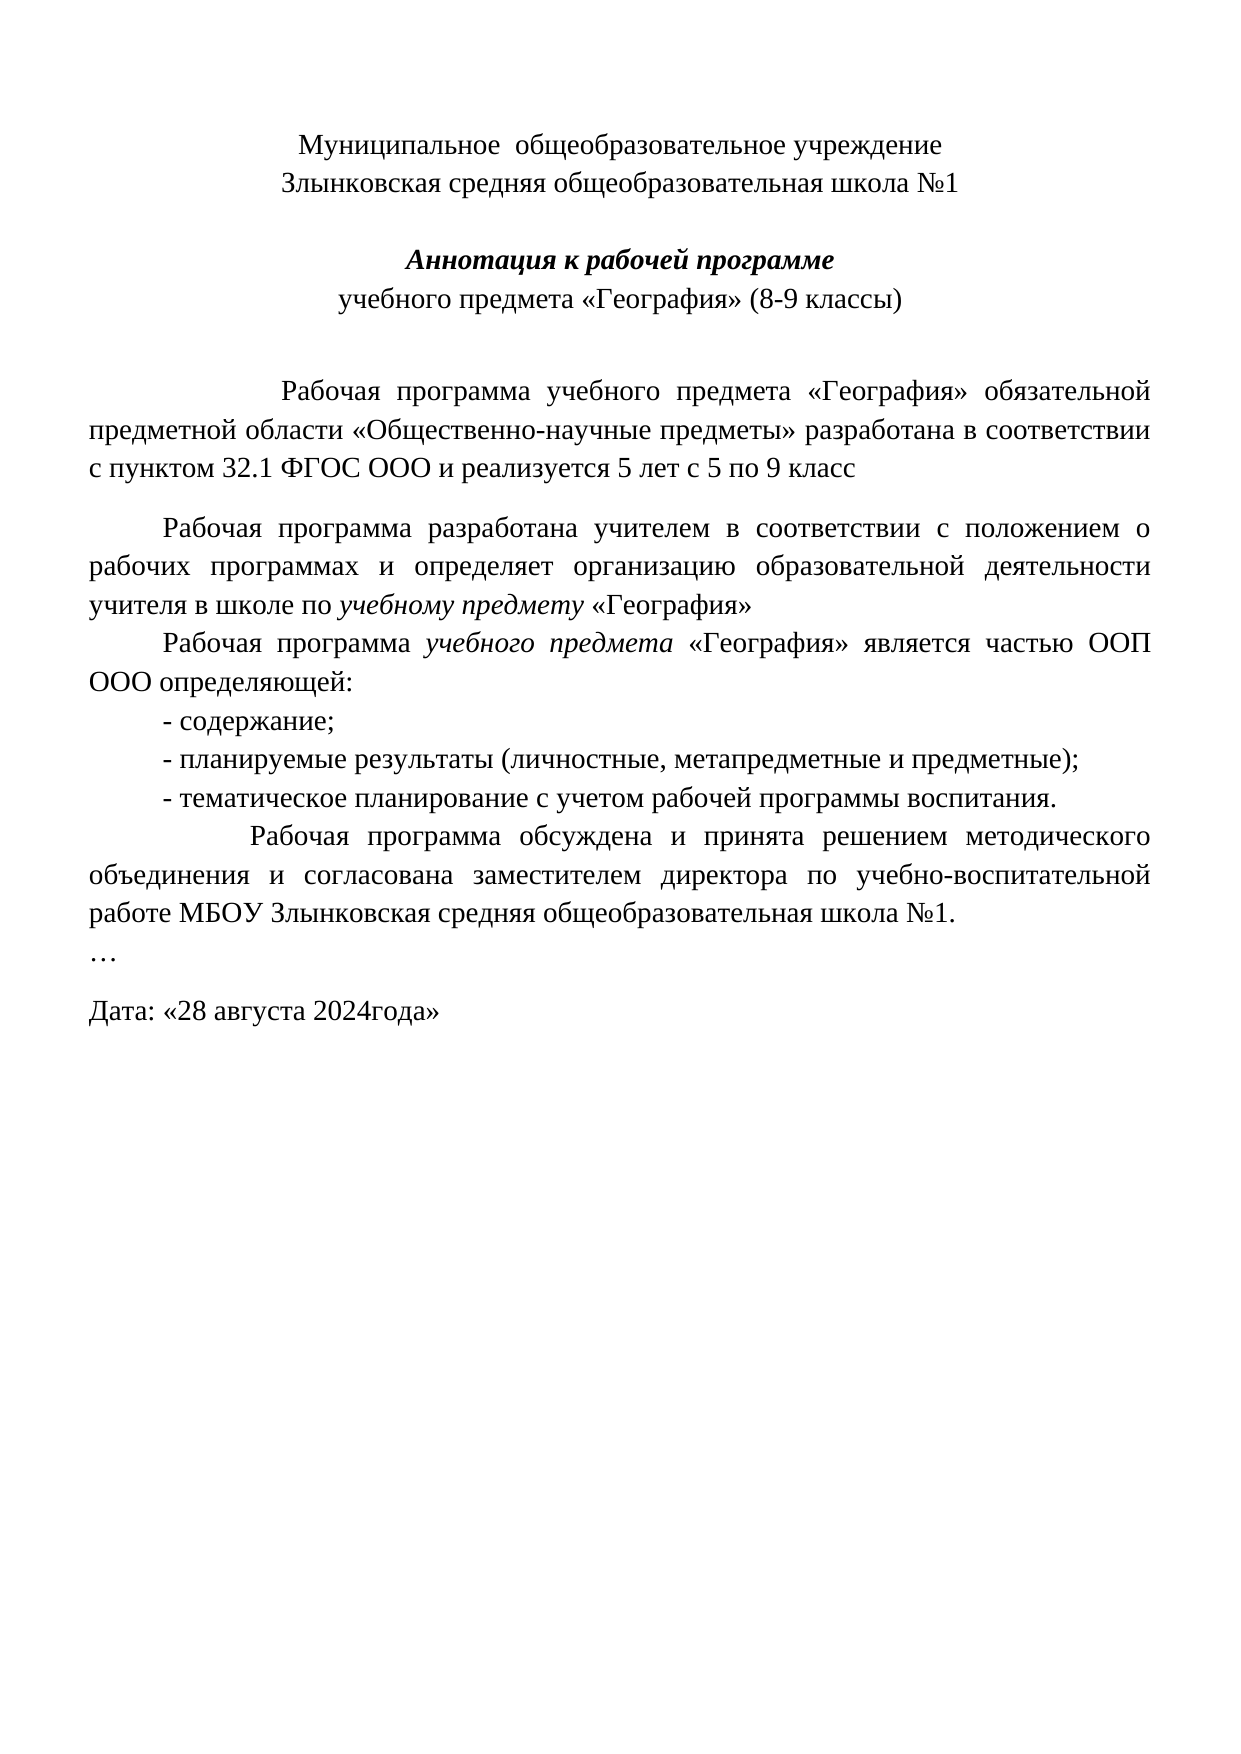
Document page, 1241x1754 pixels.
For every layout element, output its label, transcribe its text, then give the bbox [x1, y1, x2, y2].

text - тематическое планирование с учетом рабочей программы воспитания. [89, 780, 1152, 813]
text Рабочая программа учебного предмета «География» является частью ООП ООО определяющей: [89, 626, 1152, 698]
text - содержание; [89, 703, 1152, 736]
text Злынковская средняя общеобразовательная школа №1 [89, 165, 1152, 199]
text учебного предмета «География» (8-9 классы) [89, 281, 1152, 314]
text Аннотация к рабочей программе [89, 242, 1152, 276]
text Рабочая программа учебного предмета «География» обязательной предметной области «Общественно-научные предметы» разработана в соответствии с пунктом 32.1 ФГОС ООО и реализуется 5 лет с 5 по 9 класс [89, 373, 1152, 484]
text Муниципальное общеобразовательное учреждение [89, 127, 1152, 160]
text Рабочая программа разработана учителем в соответствии с положением о рабочих программах и определяет организацию образовательной деятельности учителя в школе по учебному предмету «География» [89, 510, 1152, 621]
text … [89, 934, 1152, 967]
text Дата: «28 августа 2024года» [89, 993, 1152, 1027]
text - планируемые результаты (личностные, метапредметные и предметные); [89, 741, 1152, 775]
text Рабочая программа обсуждена и принята решением методического объединения и согласована заместителем директора по учебно-воспитательной работе МБОУ Злынковская средняя общеобразовательная школа №1. [89, 818, 1152, 929]
